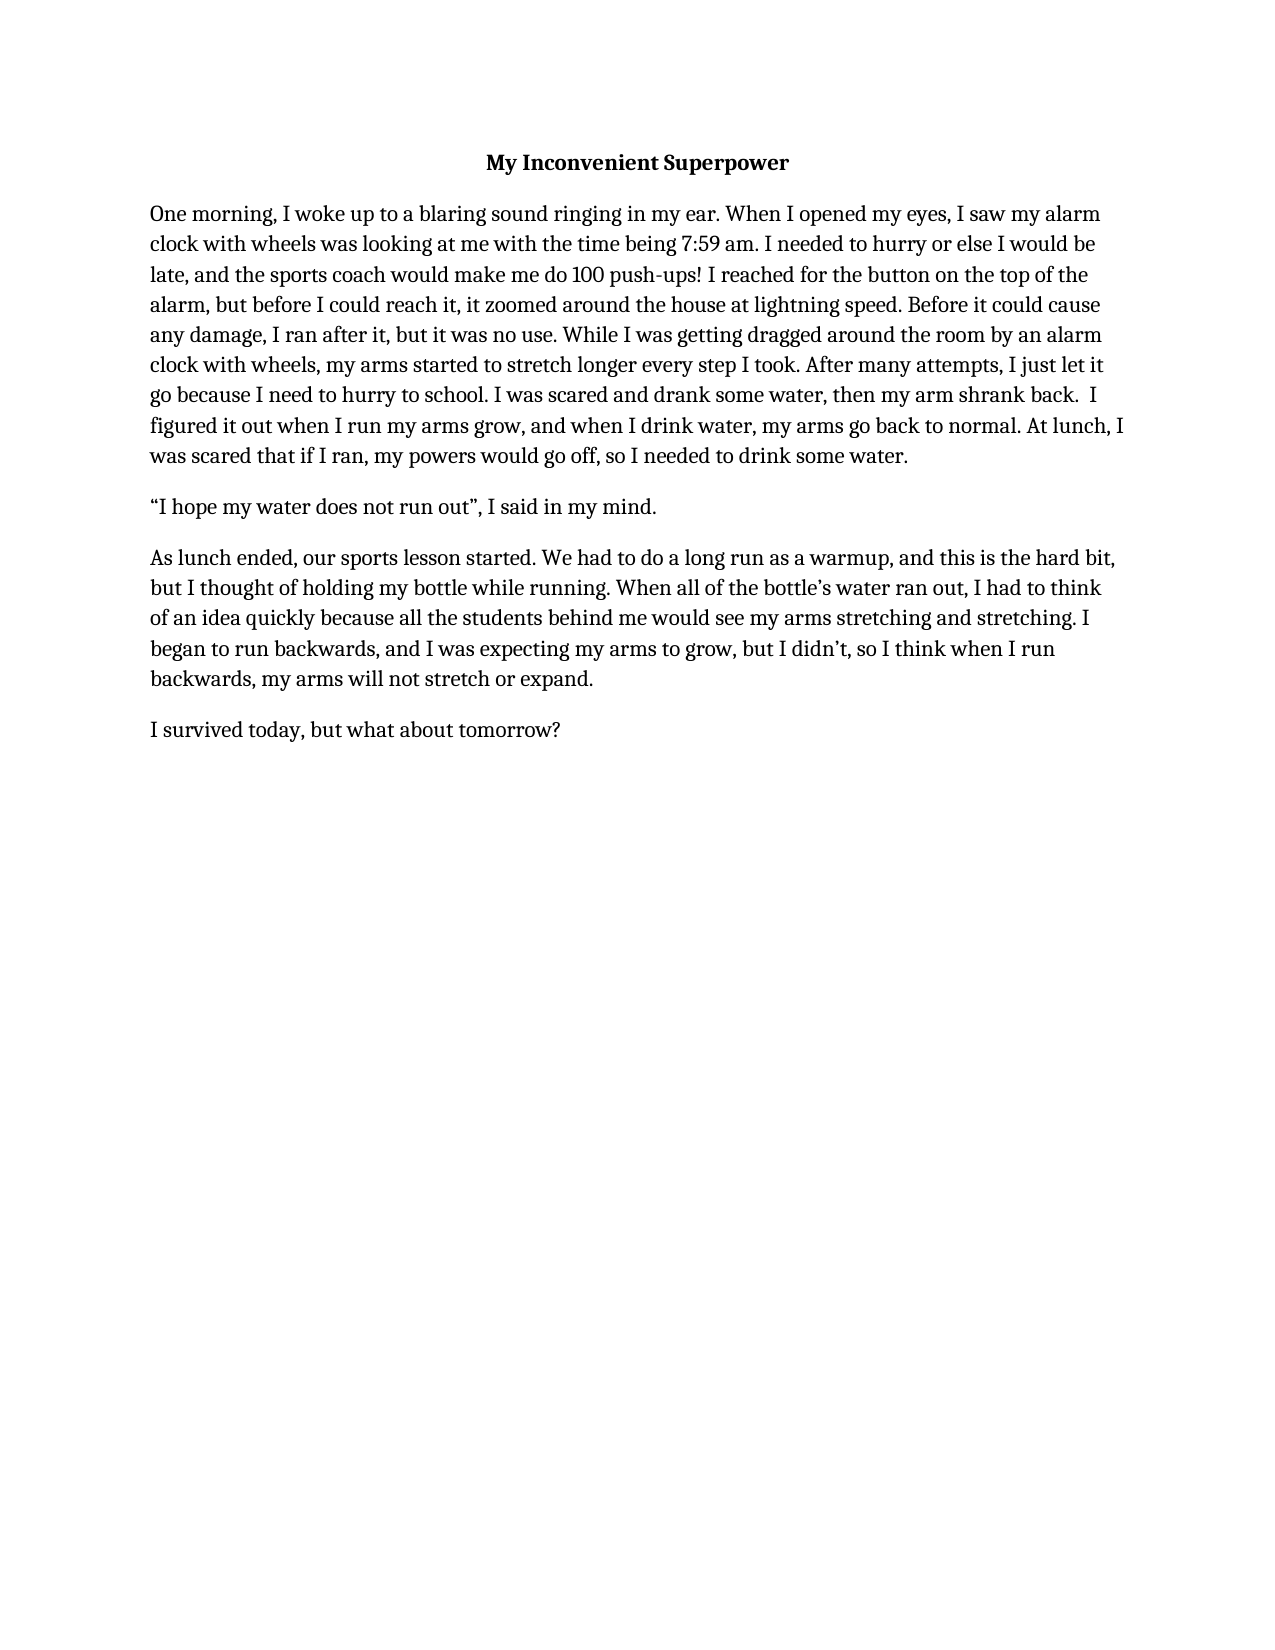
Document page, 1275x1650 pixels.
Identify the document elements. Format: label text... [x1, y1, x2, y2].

text I survived today, but what about tomorrow? [150, 717, 1125, 743]
text As lunch ended, our sports lesson started. We had to do a long run as a warmup, and this is the hard bit, but I thought of holding my bottle while running. When all of the bottle’s water ran out, I had to think of an idea quickly because all the students behind me would see my arms stretching and stretching. I began to run backwards, and I was expecting my arms to grow, but I didn’t, so I think when I run backwards, my arms will not stretch or expand. [150, 545, 1125, 692]
text One morning, I woke up to a blaring sound ringing in my ear. When I opened my eyes, I saw my alarm clock with wheels was looking at me with the time being 7:59 am. I needed to hurry or else I would be late, and the sports coach would make me do 100 push-ups! I reached for the button on the top of the alarm, but before I could reach it, it zoomed around the house at lightning speed. Before it could cause any damage, I ran after it, but it was no use. While I was getting dragged around the room by an alarm clock with wheels, my arms started to stretch longer every step I took. After many attempts, I just let it go because I need to hurry to school. I was scared and drank some water, then my arm shrank back. I figured it out when I run my arms grow, and when I drink water, my arms go back to normal. At lunch, I was scared that if I ran, my powers would go off, so I needed to drink some water. [150, 201, 1125, 469]
text “I hope my water does not run out”, I said in my mind. [150, 494, 1125, 520]
text My Inconvenient Superpower [150, 150, 1125, 176]
